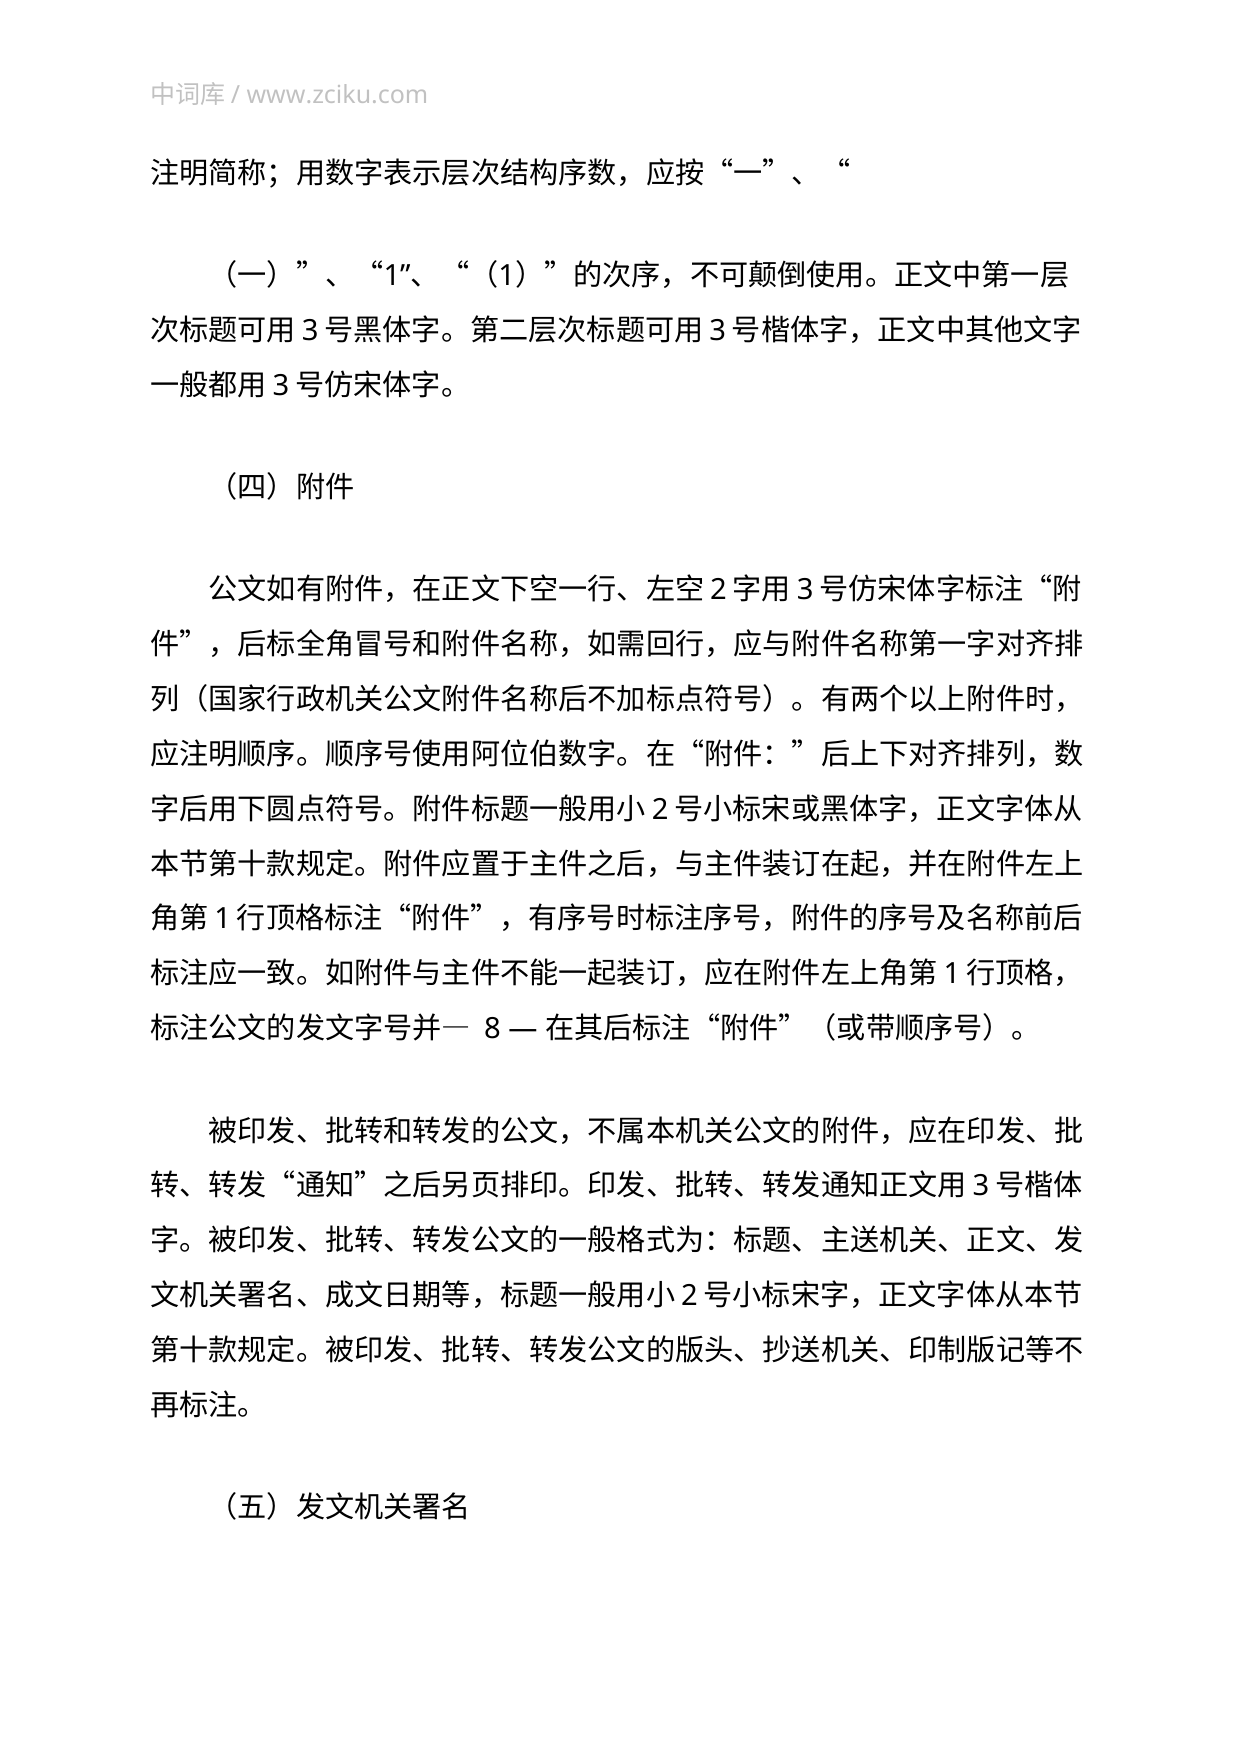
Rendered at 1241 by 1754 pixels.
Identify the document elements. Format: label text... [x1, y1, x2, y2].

text 公文如有附件，在正文下空一行、左空2字用3号仿宋体字标注“附件”，后标全角冒号和附件名称，如需回行，应与附件名称第一字对齐排列（国家行政机关公文附件名称后不加标点符号）。有两个以上附件时，应注明顺序。顺序号使用阿位伯数字。在“附件：”后上下对齐排列，数字后用下圆点符号。附件标题一般用小2号小标宋或黑体字，正文字体从本节第十款规定。附件应置于主件之后，与主件装订在起，并在附件左上角第1行顶格标注“附件”，有序号时标注序号，附件的序号及名称前后标注应一致。如附件与主件不能一起装订，应在附件左上角第1行顶格，标注公文的发文字号并— 8 — 在其后标注“附件”（或带顺序号）。 [150, 566, 1090, 1047]
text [150, 150, 1090, 192]
text 被印发、批转和转发的公文，不属本机关公文的附件，应在印发、批转、转发“通知”之后另页排印。印发、批转、转发通知正文用3号楷体字。被印发、批转、转发公文的一般格式为：标题、主送机关、正文、发文机关署名、成文日期等，标题一般用小2号小标宋字，正文字体从本节第十款规定。被印发、批转、转发公文的版头、抄送机关、印制版记等不再标注。 [150, 1107, 1090, 1424]
text （四）附件 [150, 464, 1090, 506]
text （五）发文机关署名 [150, 1483, 1090, 1526]
text （一）”、“1”、“（1）”的次序，不可颠倒使用。正文中第一层次标题可用3号黑体字。第二层次标题可用3号楷体字，正文中其他文字一般都用3号仿宋体字。 [150, 252, 1090, 404]
